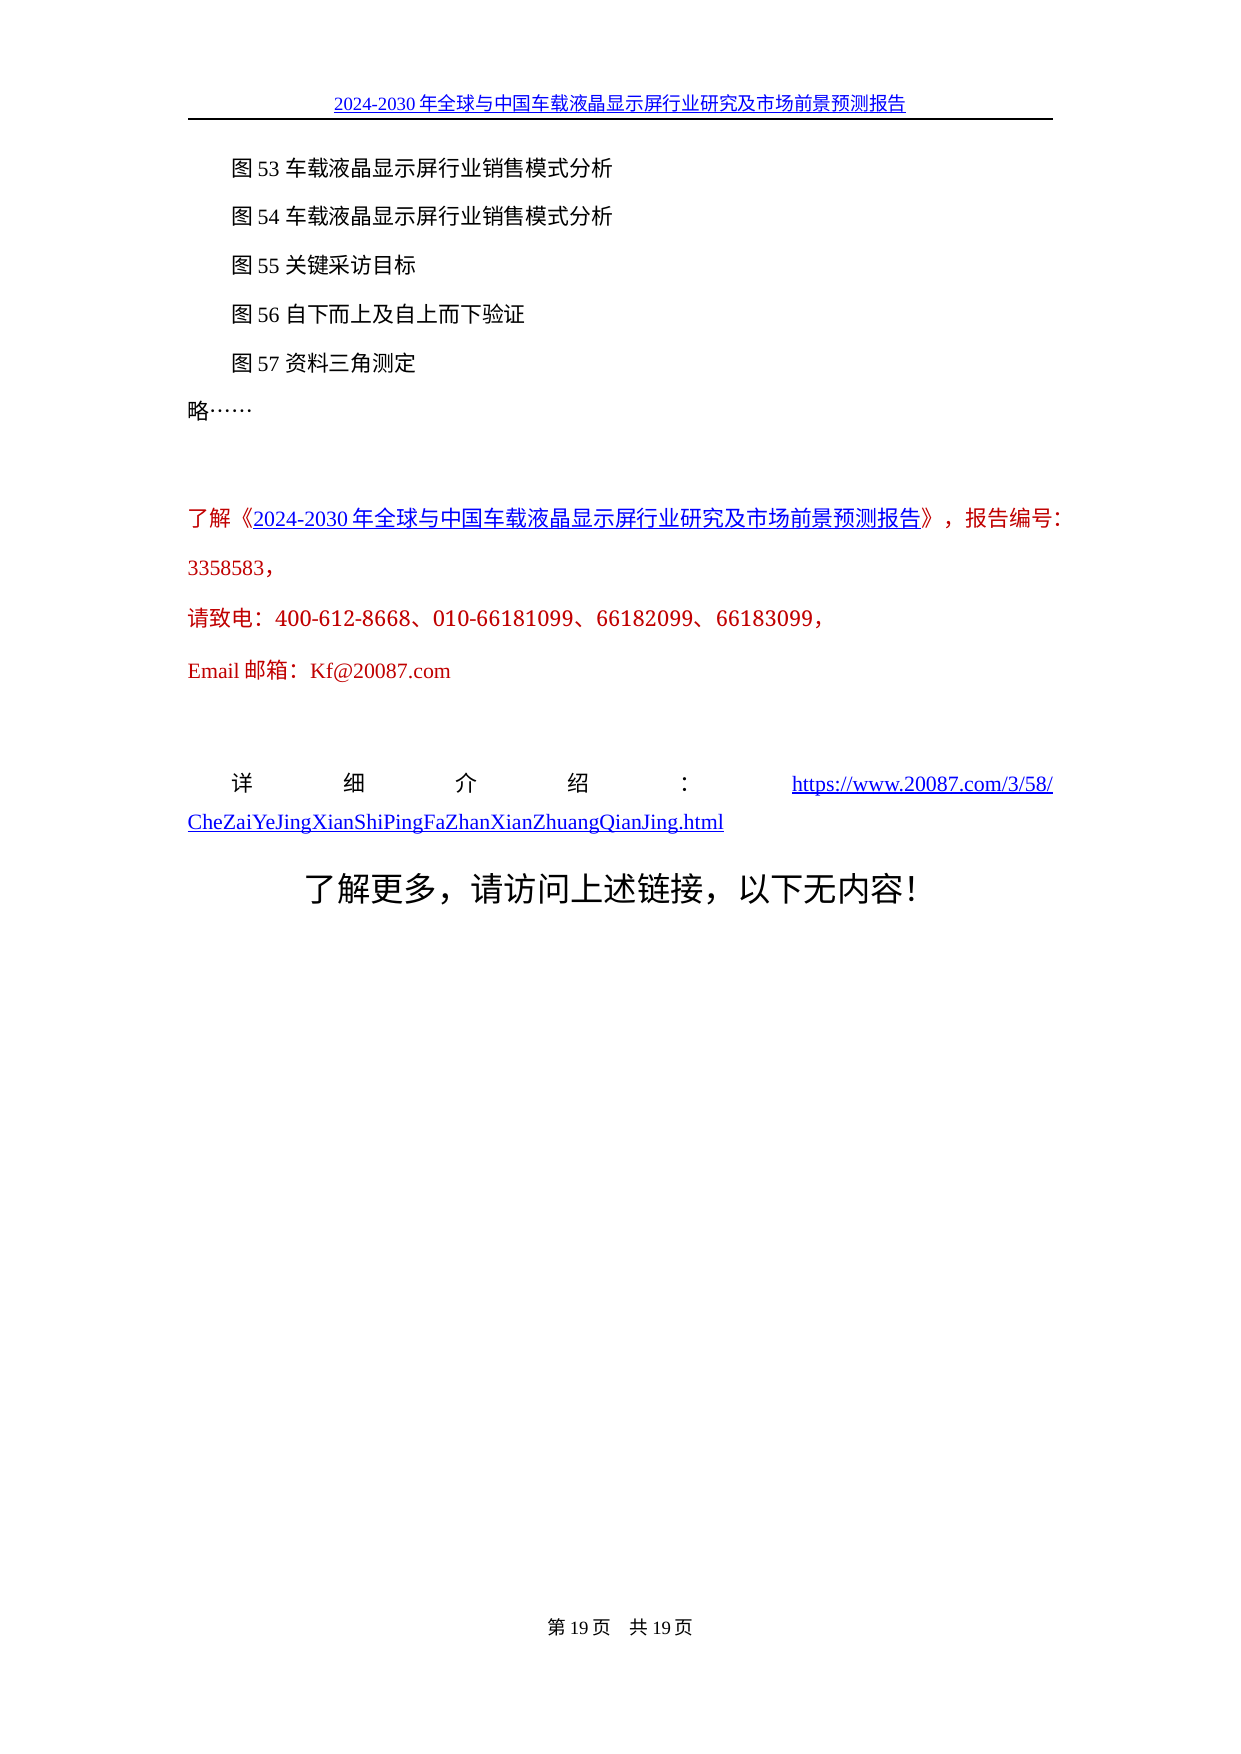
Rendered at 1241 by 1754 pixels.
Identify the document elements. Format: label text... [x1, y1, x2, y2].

text 了解《2024-2030年全球与中国车载液晶显示屏行业研究及市场前景预测报告》，报告编号：3358583， [187, 500, 1053, 582]
title 了解更多，请访问上述链接，以下无内容！ [187, 854, 1053, 919]
text 请致电：400-612-8668、010-66181099、66182099、66183099， [187, 601, 1053, 633]
text Email邮箱：Kf@20087.com [187, 652, 1053, 685]
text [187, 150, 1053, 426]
text 详细介绍：https://www.20087.com/3/58/CheZaiYeJingXianShiPingFaZhanXianZhuangQianJing.html [187, 765, 1053, 838]
